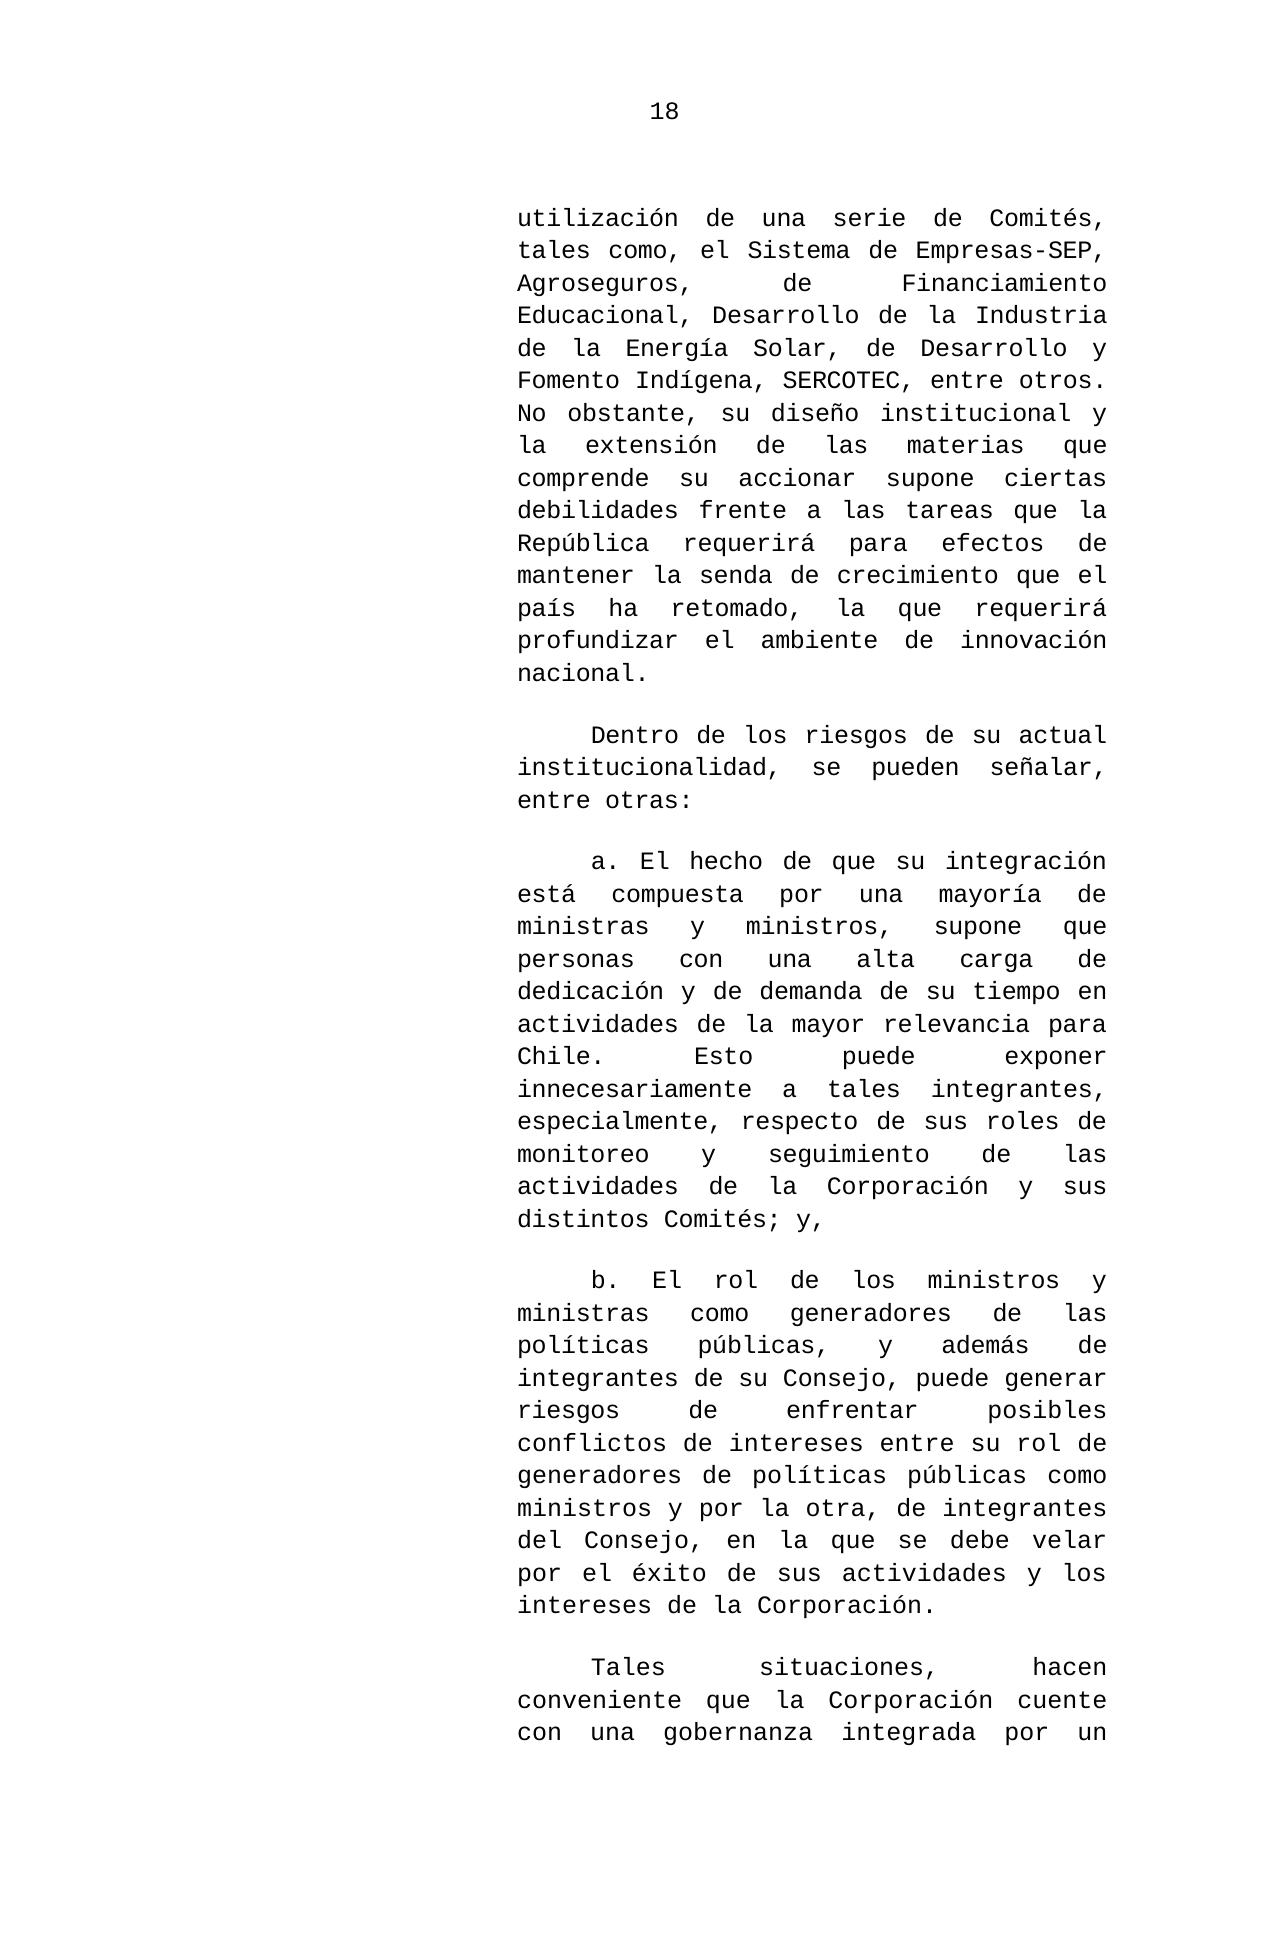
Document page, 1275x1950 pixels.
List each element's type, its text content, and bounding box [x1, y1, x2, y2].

text a. El hecho de que su integración está compuesta por una mayoría de ministras y ministros, supone que personas con una alta carga de dedicación y de demanda de su tiempo en actividades de la mayor relevancia para Chile. Esto puede exponer innecesariamente a tales integrantes, especialmente, respecto de sus roles de monitoreo y seguimiento de las actividades de la Corporación y sus distintos Comités; y, [517, 849, 1107, 1235]
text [517, 1655, 1107, 1748]
text Dentro de los riesgos de su actual institucionalidad, se pueden señalar, entre otras: [517, 722, 1107, 816]
text b. El rol de los ministros y ministras como generadores de las políticas públicas, y además de integrantes de su Consejo, puede generar riesgos de enfrentar posibles conflictos de intereses entre su rol de generadores de políticas públicas como ministros y por la otra, de integrantes del Consejo, en la que se debe velar por el éxito de sus actividades y los intereses de la Corporación. [517, 1268, 1107, 1621]
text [517, 206, 1107, 689]
